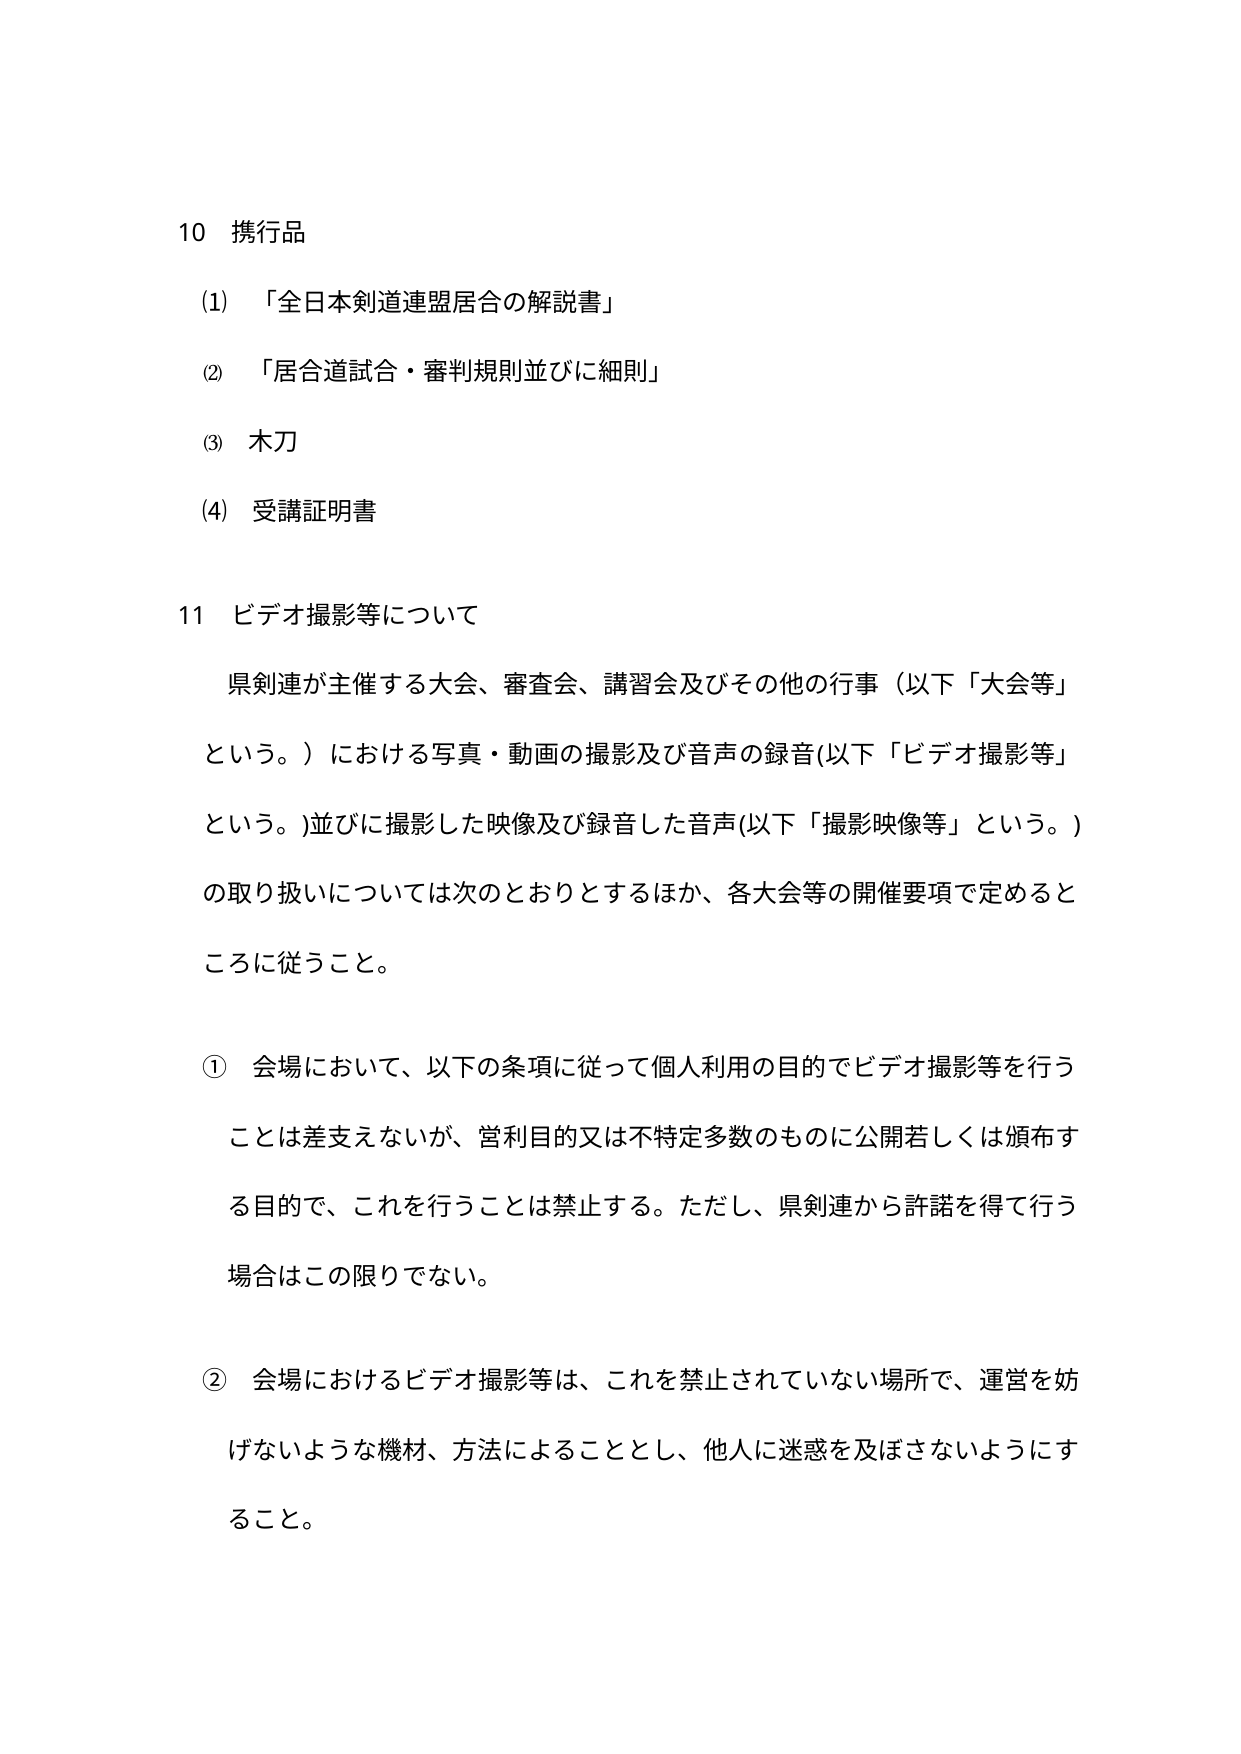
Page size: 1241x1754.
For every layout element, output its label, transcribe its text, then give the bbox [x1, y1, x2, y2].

text ② 会場におけるビデオ撮影等は、これを禁止されていない場所で、運営を妨げないような機材、方法によることとし、他人に迷惑を及ぼさないようにすること。 [152, 1344, 1081, 1553]
text ① 会場において、以下の条項に従って個人利用の目的でビデオ撮影等を行うことは差支えないが、営利目的又は不特定多数のものに公開若しくは頒布する目的で、これを行うことは禁止する。ただし、県剣連から許諾を得て行う場合はこの限りでない。 [152, 1031, 1081, 1309]
text ⑶ 木刀 [177, 405, 1081, 474]
text 11 ビデオ撮影等について [177, 579, 1081, 648]
text ⑵ 「居合道試合・審判規則並びに細則」 [177, 335, 1081, 405]
text ⑴ 「全日本剣道連盟居合の解説書」 [177, 266, 1081, 335]
text 10 携行品 [177, 196, 1081, 266]
text 県剣連が主催する大会、審査会、講習会及びその他の行事（以下「大会等」という。）における写真・動画の撮影及び音声の録音(以下「ビデオ撮影等」という。)並びに撮影した映像及び録音した音声(以下「撮影映像等」という。)の取り扱いについては次のとおりとするほか、各大会等の開催要項で定めるところに従うこと。 [202, 648, 1081, 996]
text ⑷ 受講証明書 [177, 474, 1081, 544]
